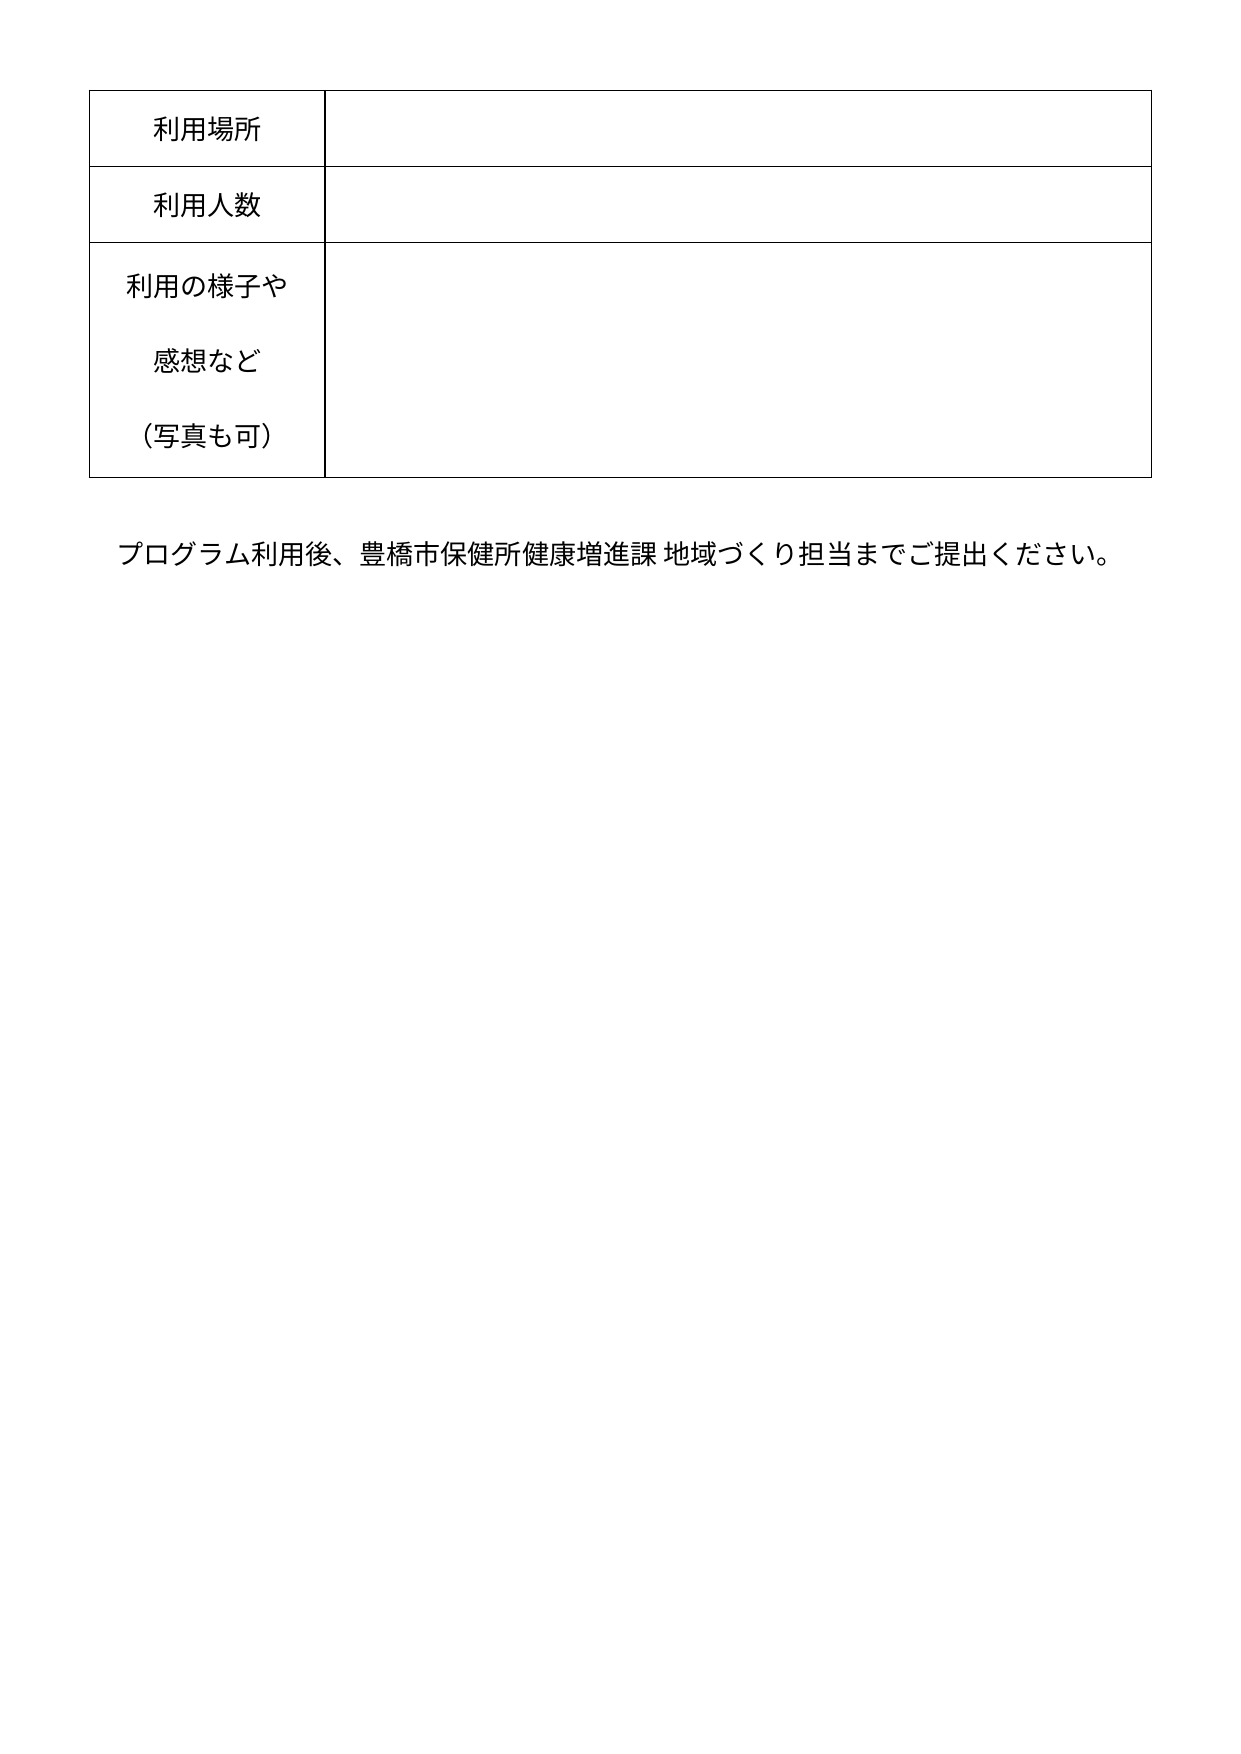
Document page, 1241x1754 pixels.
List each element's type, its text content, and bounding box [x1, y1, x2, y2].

table_cell [326, 243, 1151, 477]
table_cell 利用の様子や 感想など （写真も可） [90, 243, 324, 477]
table_cell 利用人数 [90, 167, 324, 242]
table_cell [326, 91, 1151, 166]
table_cell 利用場所 [90, 91, 324, 166]
table_cell [326, 167, 1151, 242]
text プログラム利用後、豊橋市保健所健康増進課 地域づくり担当までご提出ください。 [89, 515, 1152, 590]
